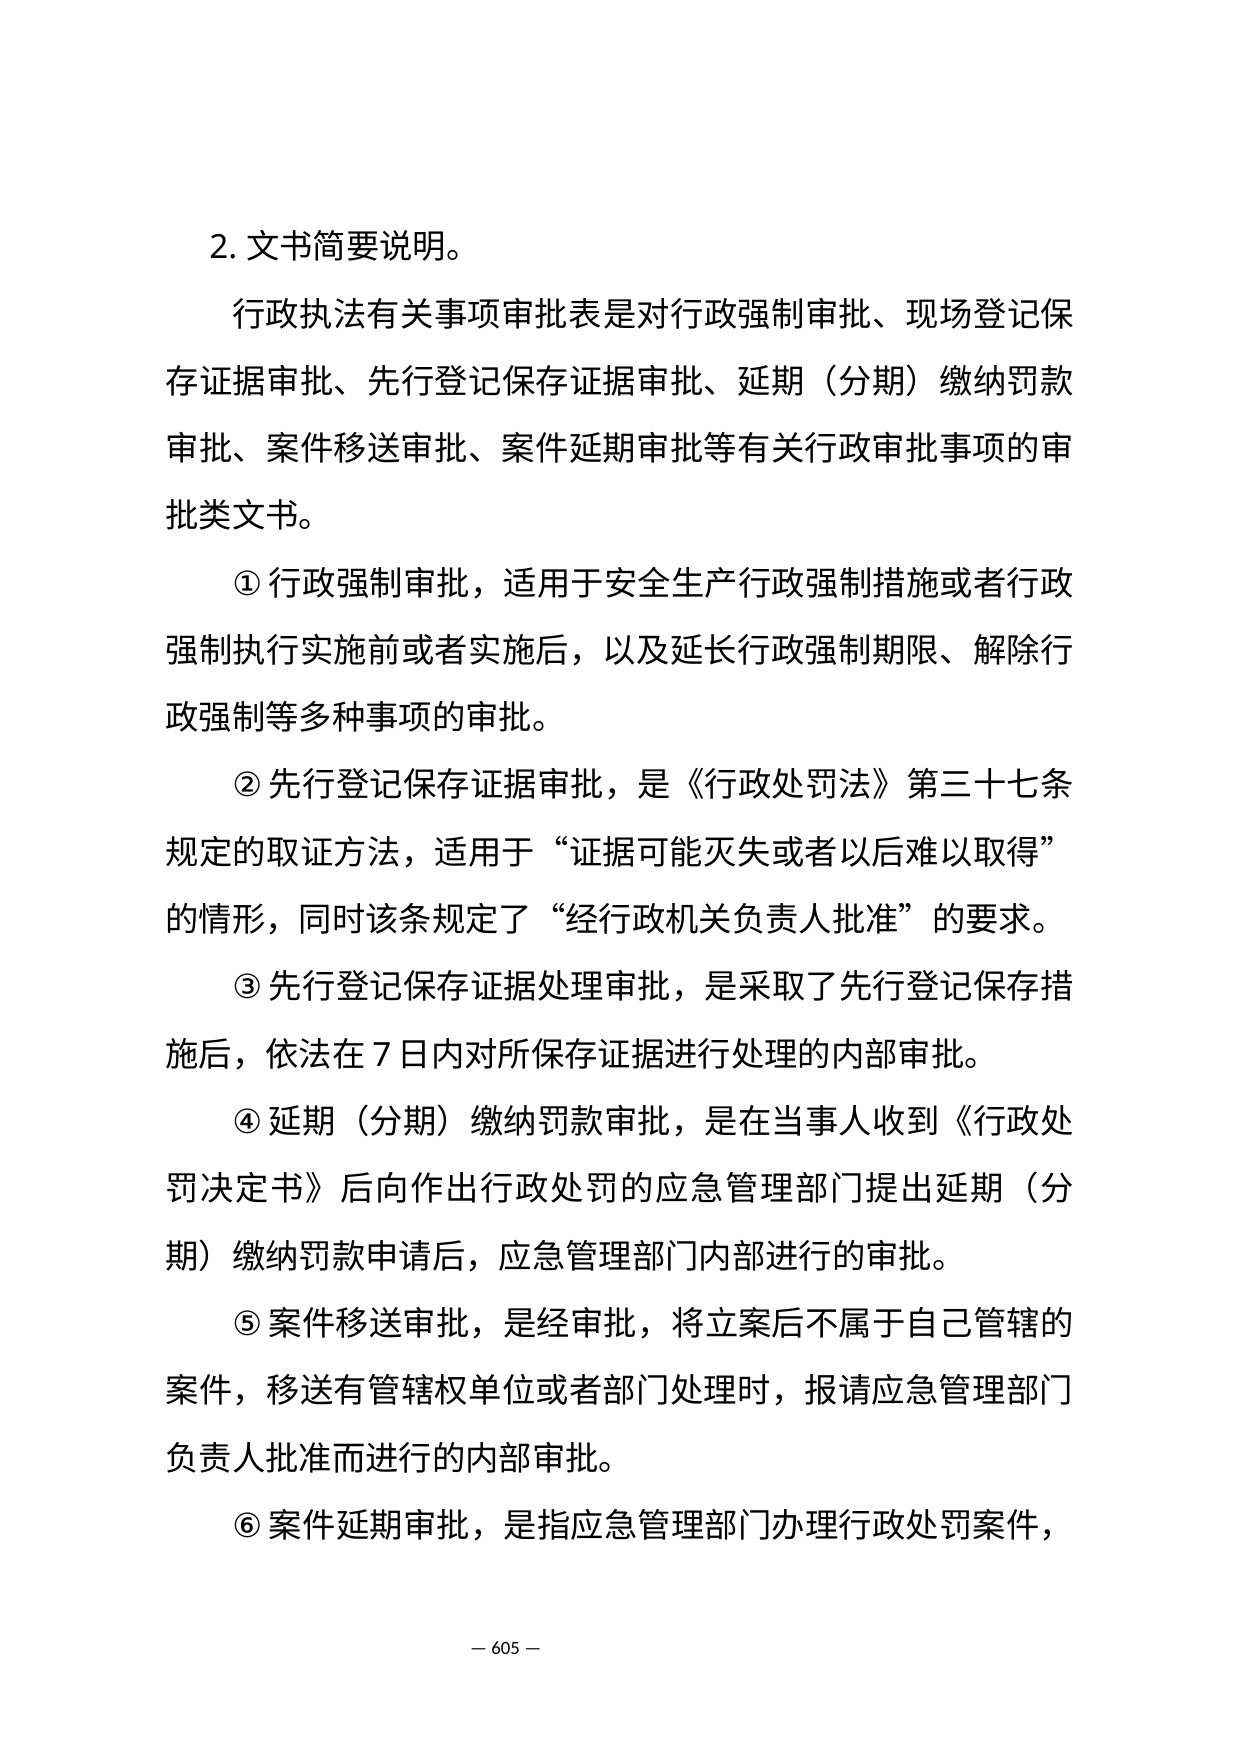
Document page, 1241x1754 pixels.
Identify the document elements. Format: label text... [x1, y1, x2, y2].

text ②先行登记保存证据审批，是《行政处罚法》第三十七条规定的取证方法，适用于“证据可能灭失或者以后难以取得”的情形，同时该条规定了“经行政机关负责人批准”的要求。 [165, 749, 1075, 951]
text ⑤案件移送审批，是经审批，将立案后不属于自己管辖的案件，移送有管辖权单位或者部门处理时，报请应急管理部门负责人批准而进行的内部审批。 [165, 1287, 1075, 1489]
text ③先行登记保存证据处理审批，是采取了先行登记保存措施后，依法在7日内对所保存证据进行处理的内部审批。 [165, 951, 1075, 1085]
text ④延期（分期）缴纳罚款审批，是在当事人收到《行政处罚决定书》后向作出行政处罚的应急管理部门提出延期（分期）缴纳罚款申请后，应急管理部门内部进行的审批。 [165, 1085, 1075, 1287]
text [165, 1489, 1075, 1556]
text 2. 文书简要说明。 [165, 211, 1075, 278]
text ①行政强制审批，适用于安全生产行政强制措施或者行政强制执行实施前或者实施后，以及延长行政强制期限、解除行政强制等多种事项的审批。 [165, 547, 1075, 749]
text 行政执法有关事项审批表是对行政强制审批、现场登记保存证据审批、先行登记保存证据审批、延期（分期）缴纳罚款审批、案件移送审批、案件延期审批等有关行政审批事项的审批类文书。 [165, 278, 1075, 547]
